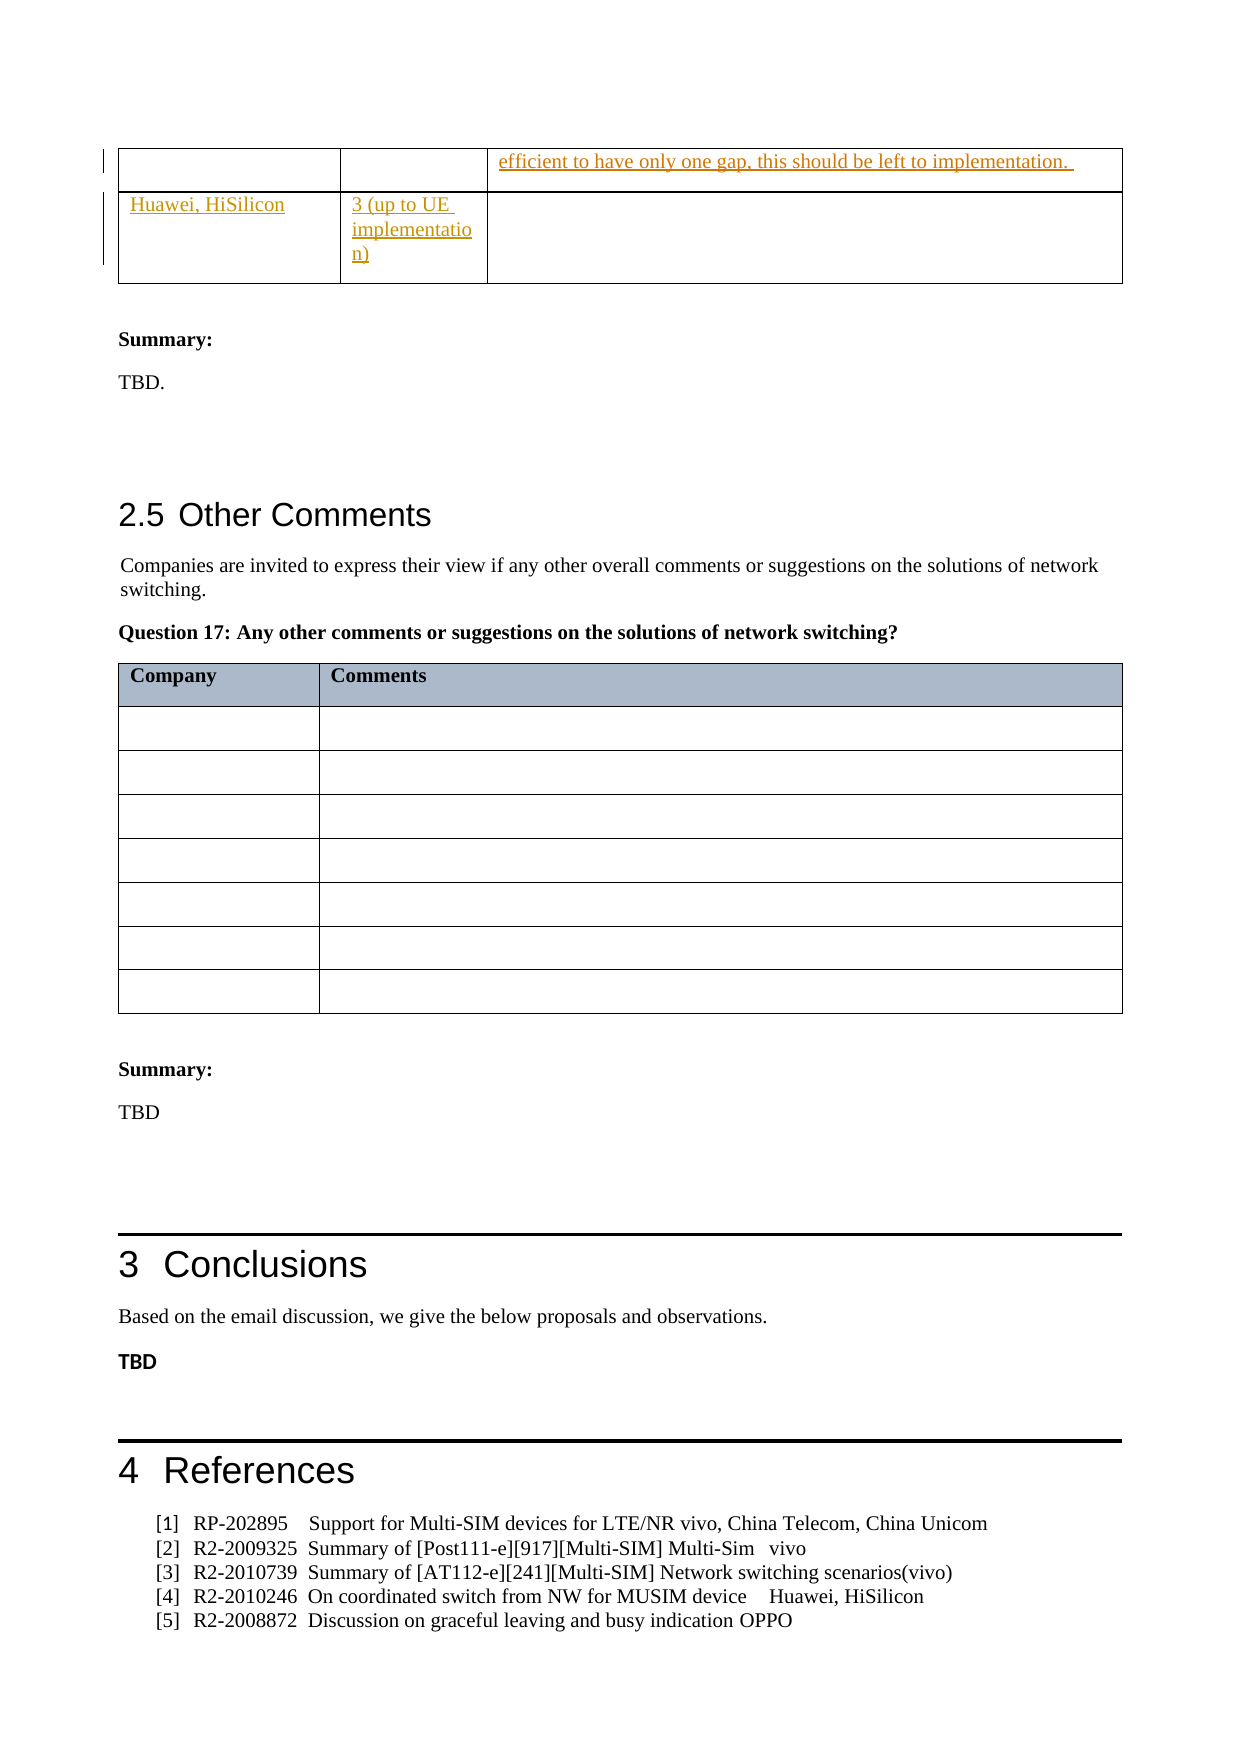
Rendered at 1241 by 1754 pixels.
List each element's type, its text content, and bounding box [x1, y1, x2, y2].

text Summary: [118, 327, 1122, 351]
table_cell [320, 795, 1122, 838]
table_cell [488, 193, 1122, 283]
subtitle Other Comments [118, 496, 1122, 534]
list R2-2010246 On coordinated switch from NW for MUSIM device Huawei, HiSilicon [156, 1584, 1122, 1608]
text TBD [118, 1100, 1122, 1124]
table_cell [320, 927, 1122, 969]
table_cell [119, 927, 319, 969]
list RP-202895 Support for Multi-SIM devices for LTE/NR vivo, China Telecom, China Unicom [156, 1511, 1122, 1536]
table_cell [119, 839, 319, 882]
text Any other comments or suggestions on the solutions of network switching? [118, 619, 1122, 644]
table_cell [119, 751, 319, 794]
table_cell [119, 149, 340, 191]
text Summary: [118, 1057, 1122, 1081]
table_cell [119, 795, 319, 838]
table_cell [341, 149, 487, 191]
table_cell [488, 149, 1122, 191]
table_cell [320, 839, 1122, 882]
text TBD [118, 1347, 1122, 1375]
table_cell [341, 193, 487, 283]
list R2-2010739 Summary of [AT112-e][241][Multi-SIM] Network switching scenarios(vivo) [156, 1560, 1122, 1584]
subtitle Conclusions [118, 1236, 1122, 1286]
list R2-2008872 Discussion on graceful leaving and busy indication OPPO [156, 1608, 1122, 1632]
table_cell [119, 193, 340, 283]
text Based on the email discussion, we give the below proposals and observations. [118, 1304, 1122, 1328]
text Companies are invited to express their view if any other overall comments or suggestions on the solutions of network switching. [120, 553, 1122, 601]
table_cell [119, 707, 319, 750]
table_cell [320, 751, 1122, 794]
table_header Comments [320, 664, 1122, 706]
subtitle References [118, 1443, 1122, 1492]
table_header Company [119, 664, 319, 706]
table_cell [320, 970, 1122, 1013]
list R2-2009325 Summary of [Post111-e][917][Multi-SIM] Multi-Sim vivo [156, 1536, 1122, 1560]
text TBD. [118, 370, 1122, 394]
table_cell [320, 707, 1122, 750]
table_cell [119, 883, 319, 926]
table_cell [119, 970, 319, 1013]
table_cell [320, 883, 1122, 926]
